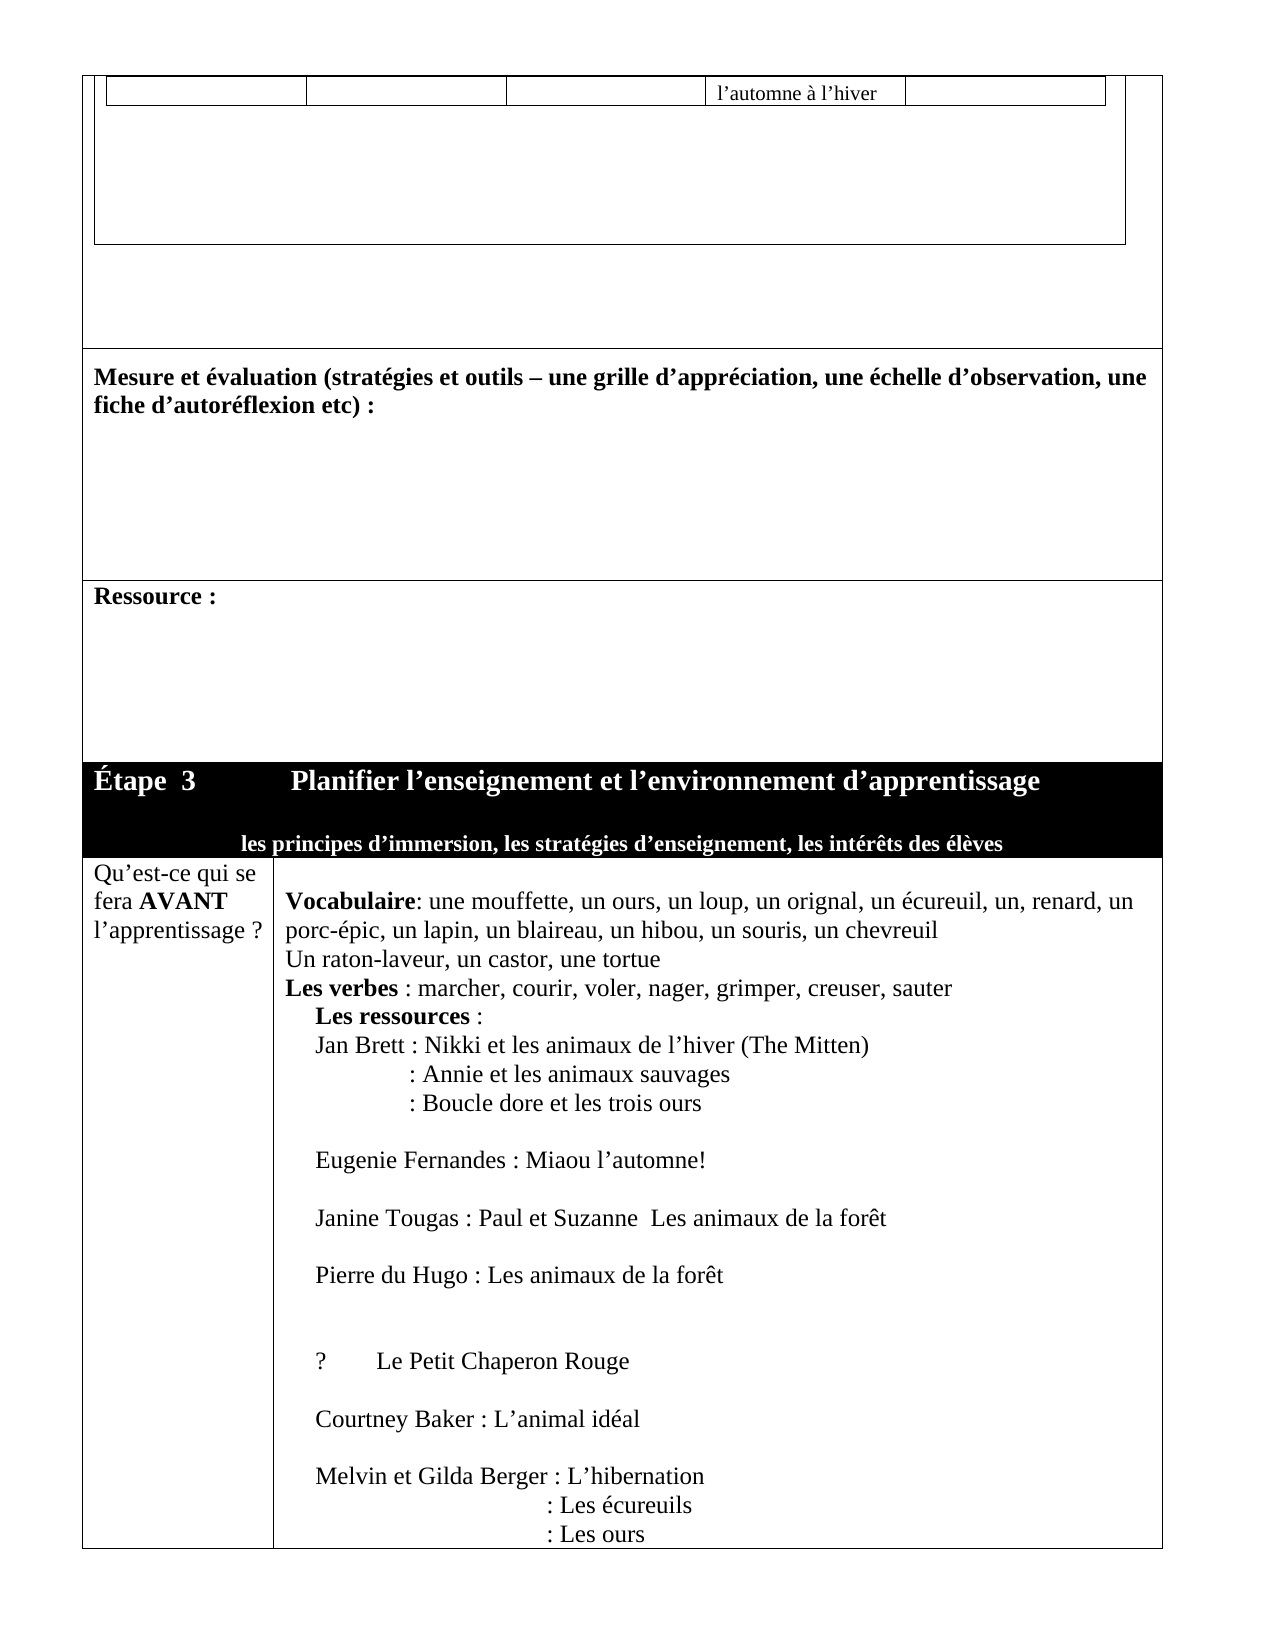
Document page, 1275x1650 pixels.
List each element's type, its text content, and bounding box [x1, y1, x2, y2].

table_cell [274, 858, 1162, 1548]
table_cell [83, 76, 1162, 348]
table_cell Étape 3 Planifier l’enseignement et l’environnement d’apprentissage les principes d’immersion, les stratégies d’enseignement, les intérêts des élèves [83, 763, 1162, 857]
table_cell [83, 858, 273, 1548]
table_cell Mesure et évaluation (stratégies et outils – une grille d’appréciation, une échelle d’observation, une fiche d’autoréflexion etc) : [83, 349, 1162, 580]
table_cell Ressource : [83, 581, 1162, 762]
